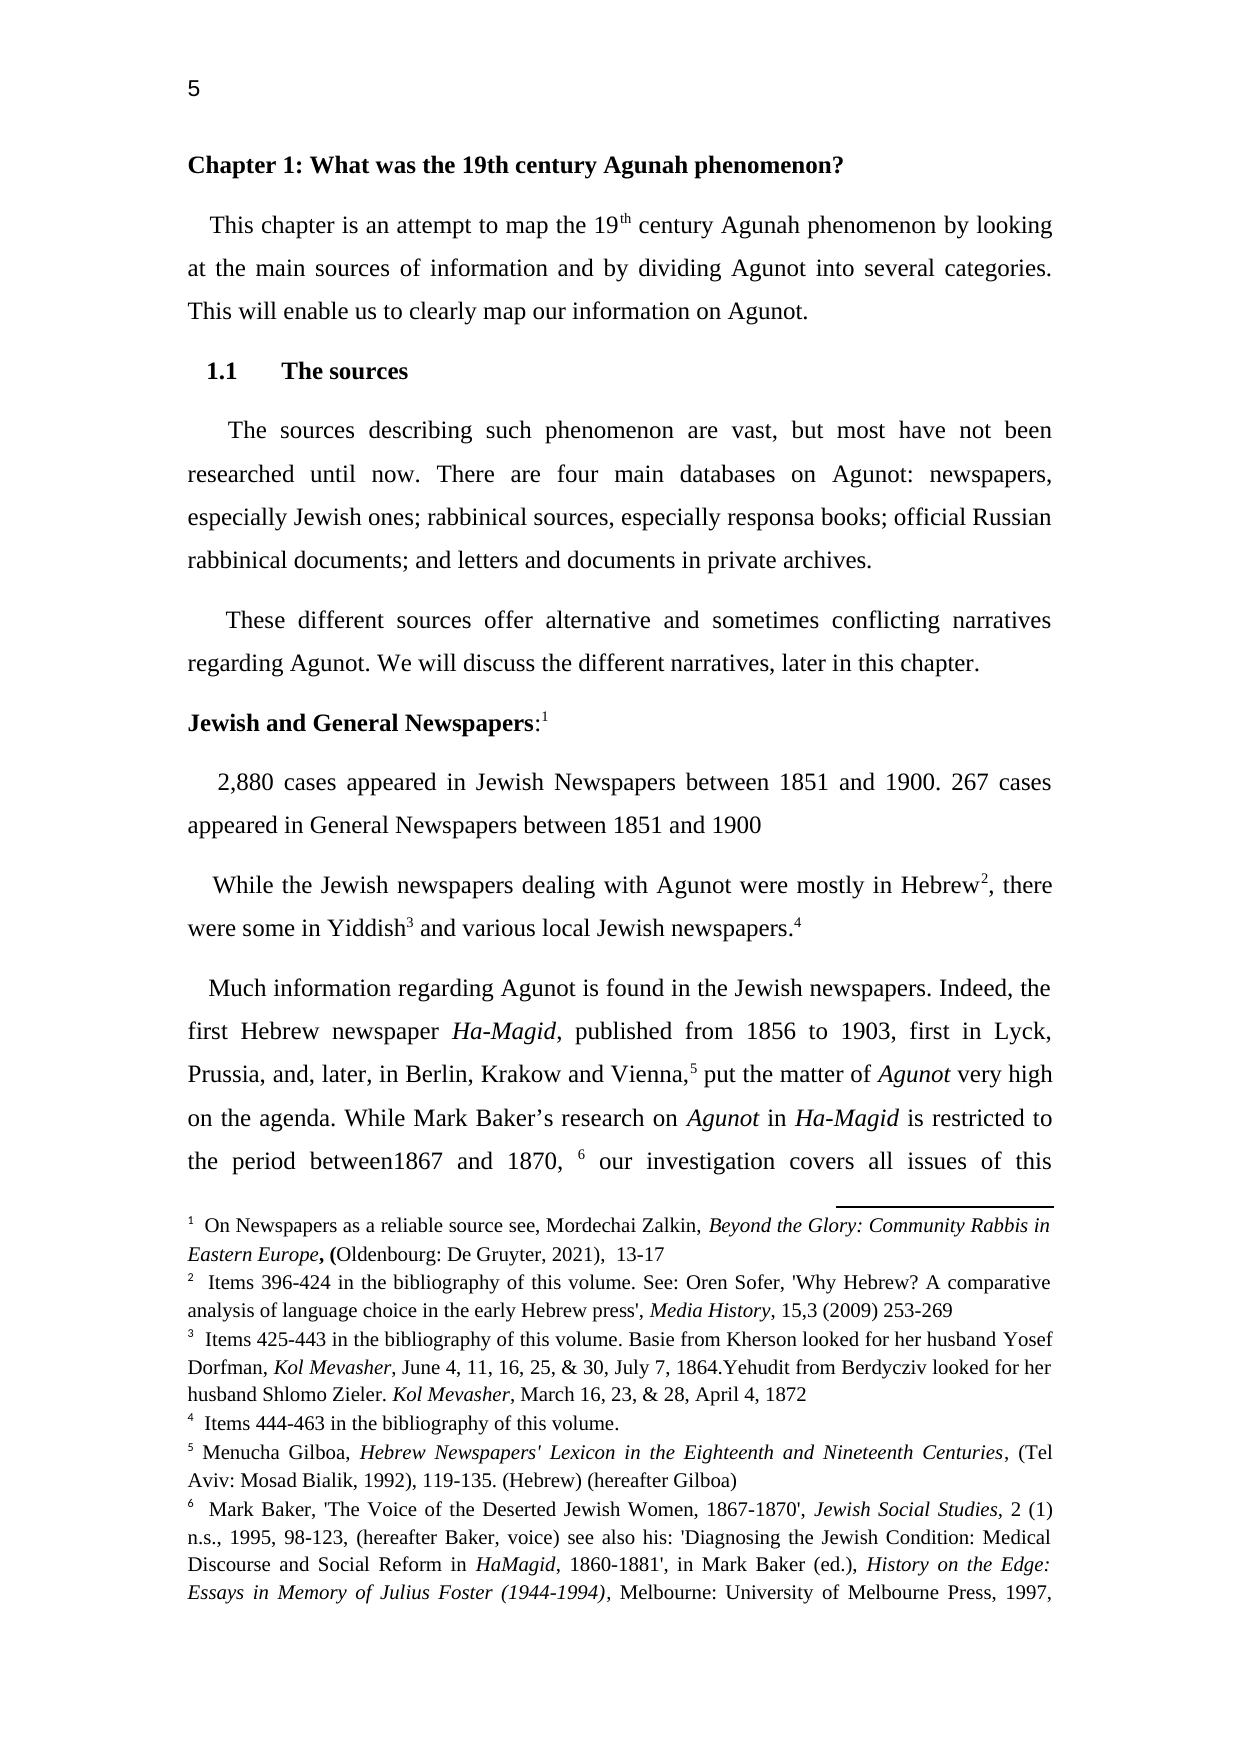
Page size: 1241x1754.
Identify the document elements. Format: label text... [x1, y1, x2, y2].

text The sources describing such phenomenon are vast, but most have not been researched until now. There are four main databases on Agunot: newspapers, especially Jewish ones; rabbinical sources, especially responsa books; official Russian rabbinical documents; and letters and documents in private archives. [187, 416, 1053, 574]
text Jewish and General Newspapers: [187, 708, 1053, 736]
list The sources [206, 356, 1053, 384]
text Much information regarding Agunot is found in the Jewish newspapers. Indeed, the first Hebrew newspaper Ha-Magid, published from 1856 to 1903, first in Lyck, Prussia, and, later, in Berlin, Krakow and Vienna, put the matter of Agunot very high on the agenda. While Mark Baker’s research on Agunot in Ha-Magid is restricted to the period between1867 and 1870, our investigation covers all issues of this Newspaper since March 1857, when the first advertisement on Agunot was published. Information on Agunot is also available in other Jewish newspapers, particularly in those published after 1860. [187, 973, 1053, 1174]
text Chapter 1: What was the 19th century Agunah phenomenon? [187, 150, 1053, 179]
text This chapter is an attempt to map the 19th century Agunah phenomenon by looking at the main sources of information and by dividing Agunot into several categories. This will enable us to clearly map our information on Agunot. [187, 210, 1053, 325]
text These different sources offer alternative and sometimes conflicting narratives regarding Agunot. We will discuss the different narratives, later in this chapter. [187, 605, 1053, 677]
text 2,880 cases appeared in Jewish Newspapers between 1851 and 1900. 267 cases appeared in General Newspapers between 1851 and 1900 [187, 767, 1053, 839]
text While the Jewish newspapers dealing with Agunot were mostly in Hebrew, there were some in Yiddish and various local Jewish newspapers. [187, 870, 1053, 942]
